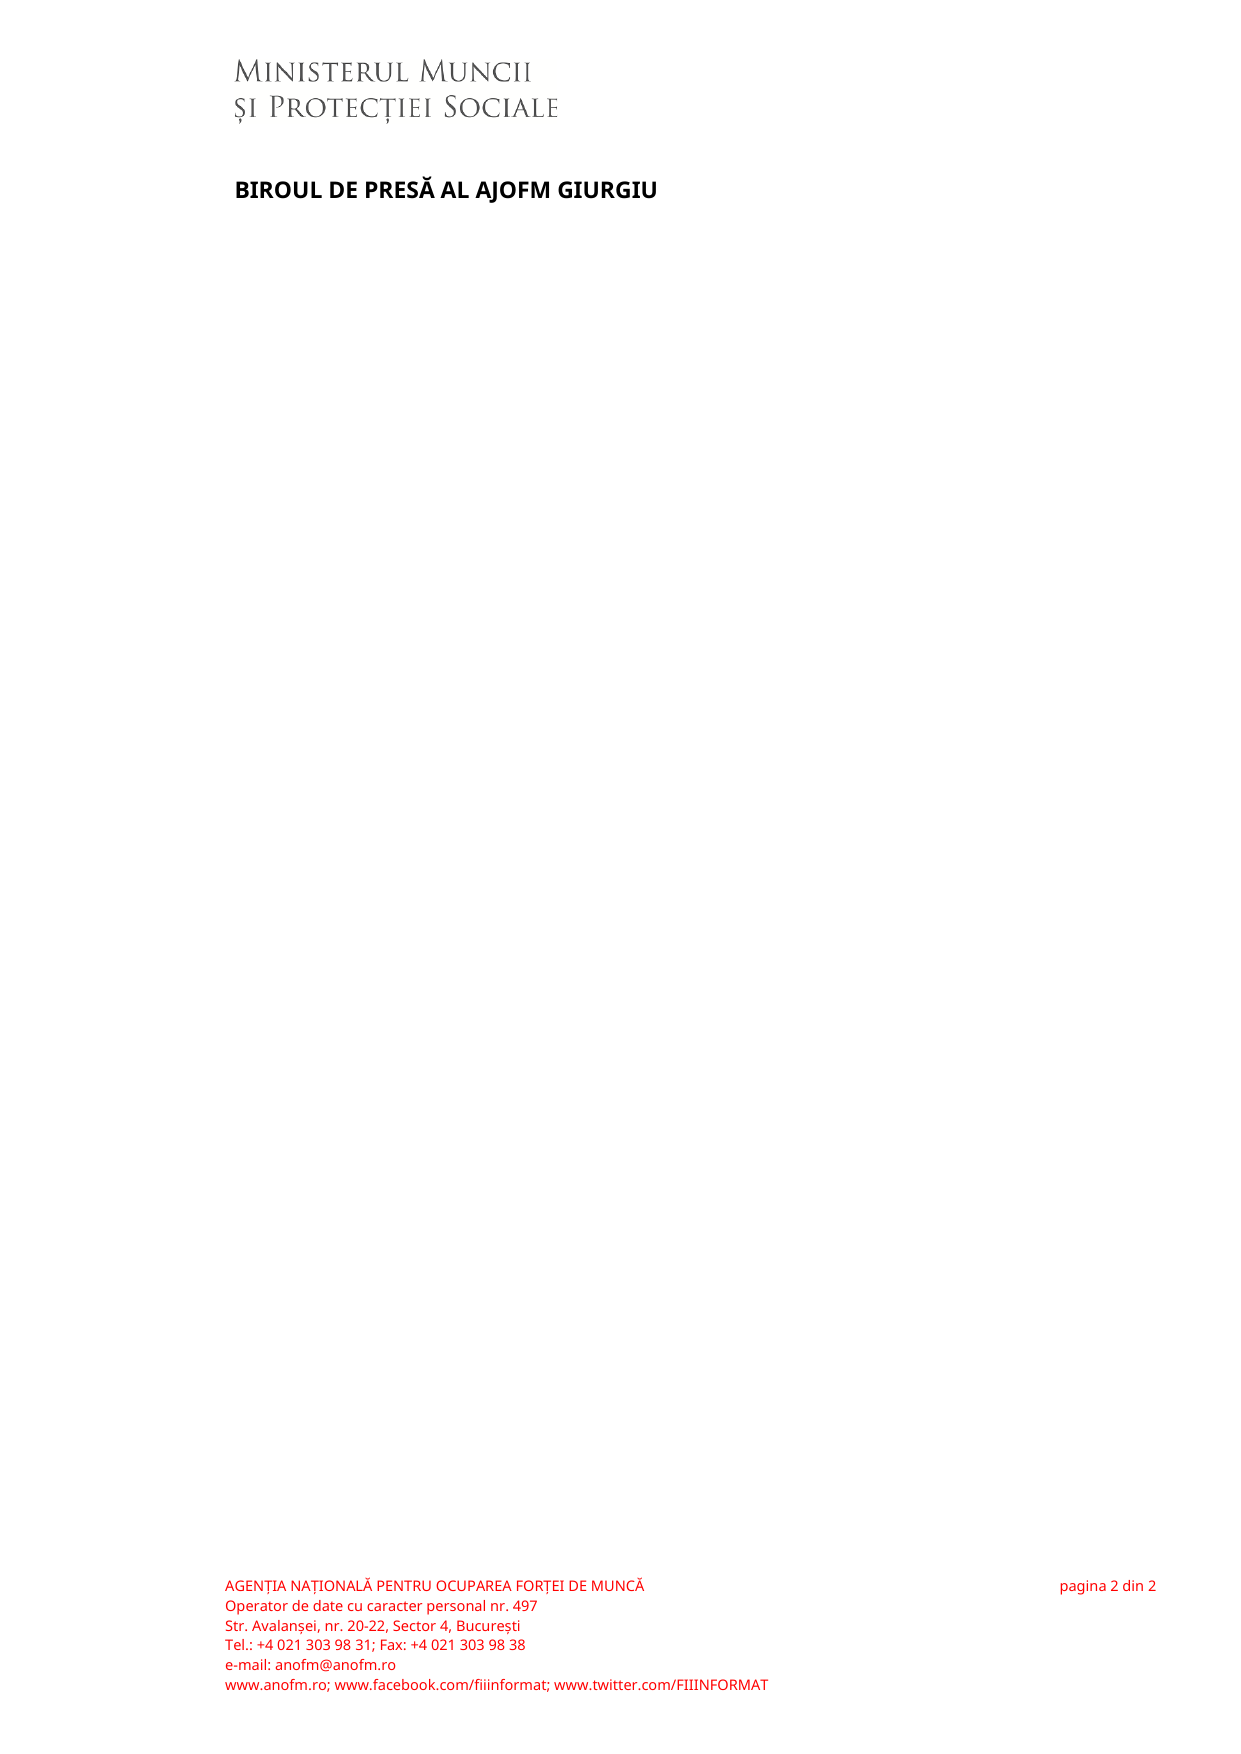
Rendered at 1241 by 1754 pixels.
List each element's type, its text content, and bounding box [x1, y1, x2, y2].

text BIROUL DE PRESĂ AL AJOFM GIURGIU [198, 174, 1163, 206]
picture [234, 59, 558, 124]
